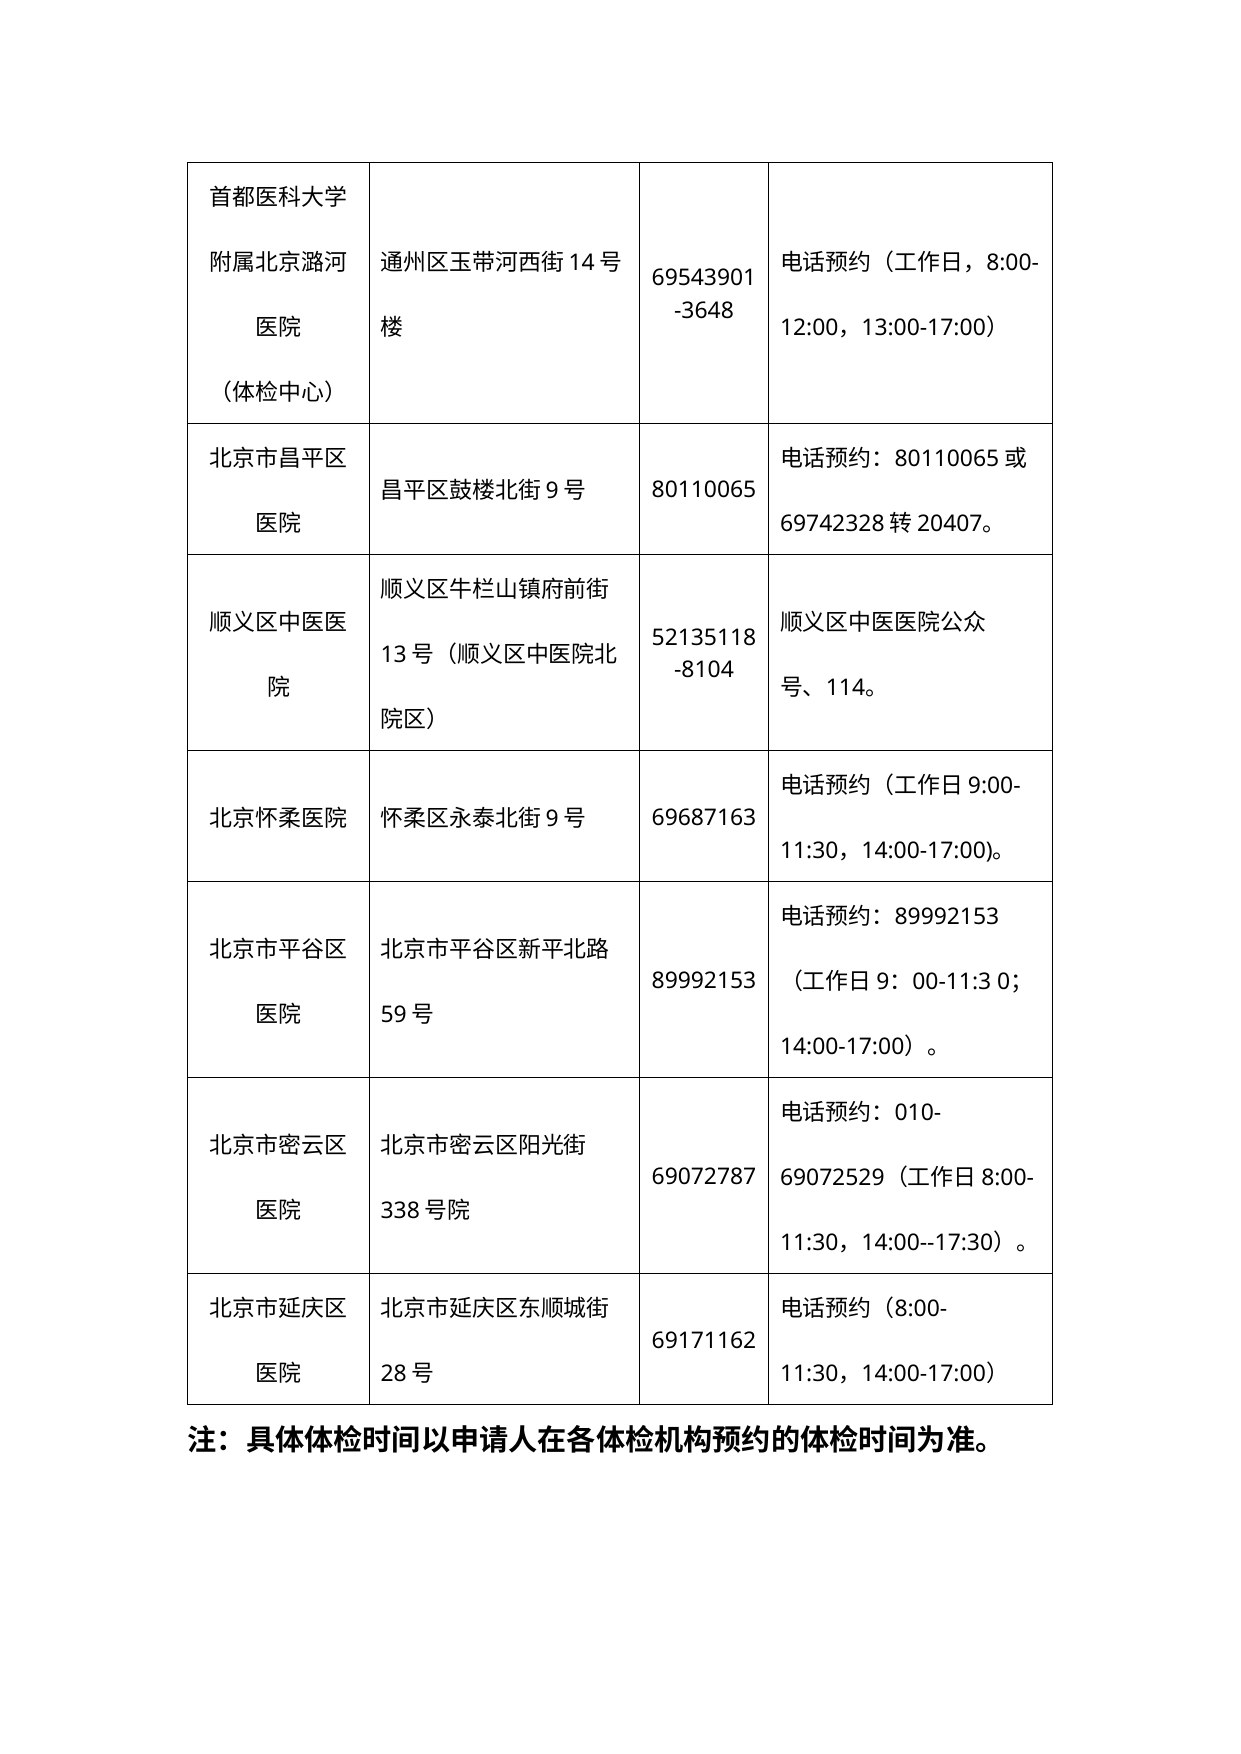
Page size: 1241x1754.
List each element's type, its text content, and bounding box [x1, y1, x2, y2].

table_cell 69171162 [640, 1274, 768, 1404]
table_cell 69072787 [640, 1078, 768, 1273]
text 注：具体体检时间以申请人在各体检机构预约的体检时间为准。 [187, 1405, 1053, 1470]
table_cell 北京市延庆区医院 [188, 1274, 369, 1404]
table_cell 电话预约（工作日9:00-11:30，14:00-17:00)。 [769, 751, 1052, 881]
table_cell 电话预约：80110065或69742328转20407。 [769, 424, 1052, 554]
table_cell 电话预约（8:00-11:30，14:00-17:00） [769, 1274, 1052, 1404]
table_cell 顺义区牛栏山镇府前街13号（顺义区中医院北院区） [370, 555, 639, 750]
table_cell 电话预约（工作日，8:00-12:00，13:00-17:00） [769, 163, 1052, 423]
table_cell 52135118-8104 [640, 555, 768, 750]
table_cell 北京市密云区医院 [188, 1078, 369, 1273]
table_cell 顺义区中医医院 [188, 555, 369, 750]
table_cell 北京市平谷区新平北路59号 [370, 882, 639, 1077]
table_cell 北京市延庆区东顺城街28号 [370, 1274, 639, 1404]
table_cell 69687163 [640, 751, 768, 881]
table_cell 电话预约：010-69072529（工作日8:00-11:30，14:00--17:30）。 [769, 1078, 1052, 1273]
table_cell 89992153 [640, 882, 768, 1077]
table_cell 电话预约：89992153（工作日9：00-11:3 0；14:00-17:00）。 [769, 882, 1052, 1077]
table_cell 首都医科大学附属北京潞河医院 （体检中心） [188, 163, 369, 423]
table_cell 顺义区中医医院公众号、114。 [769, 555, 1052, 750]
table_cell 北京市密云区阳光街338号院 [370, 1078, 639, 1273]
table_cell 北京市平谷区医院 [188, 882, 369, 1077]
table_cell 80110065 [640, 424, 768, 554]
table_cell 通州区玉带河西街14号楼 [370, 163, 639, 423]
table_cell 北京怀柔医院 [188, 751, 369, 881]
table_cell 北京市昌平区医院 [188, 424, 369, 554]
table_cell 怀柔区永泰北街9号 [370, 751, 639, 881]
table_cell 69543901-3648 [640, 163, 768, 423]
table_cell 昌平区鼓楼北街9号 [370, 424, 639, 554]
